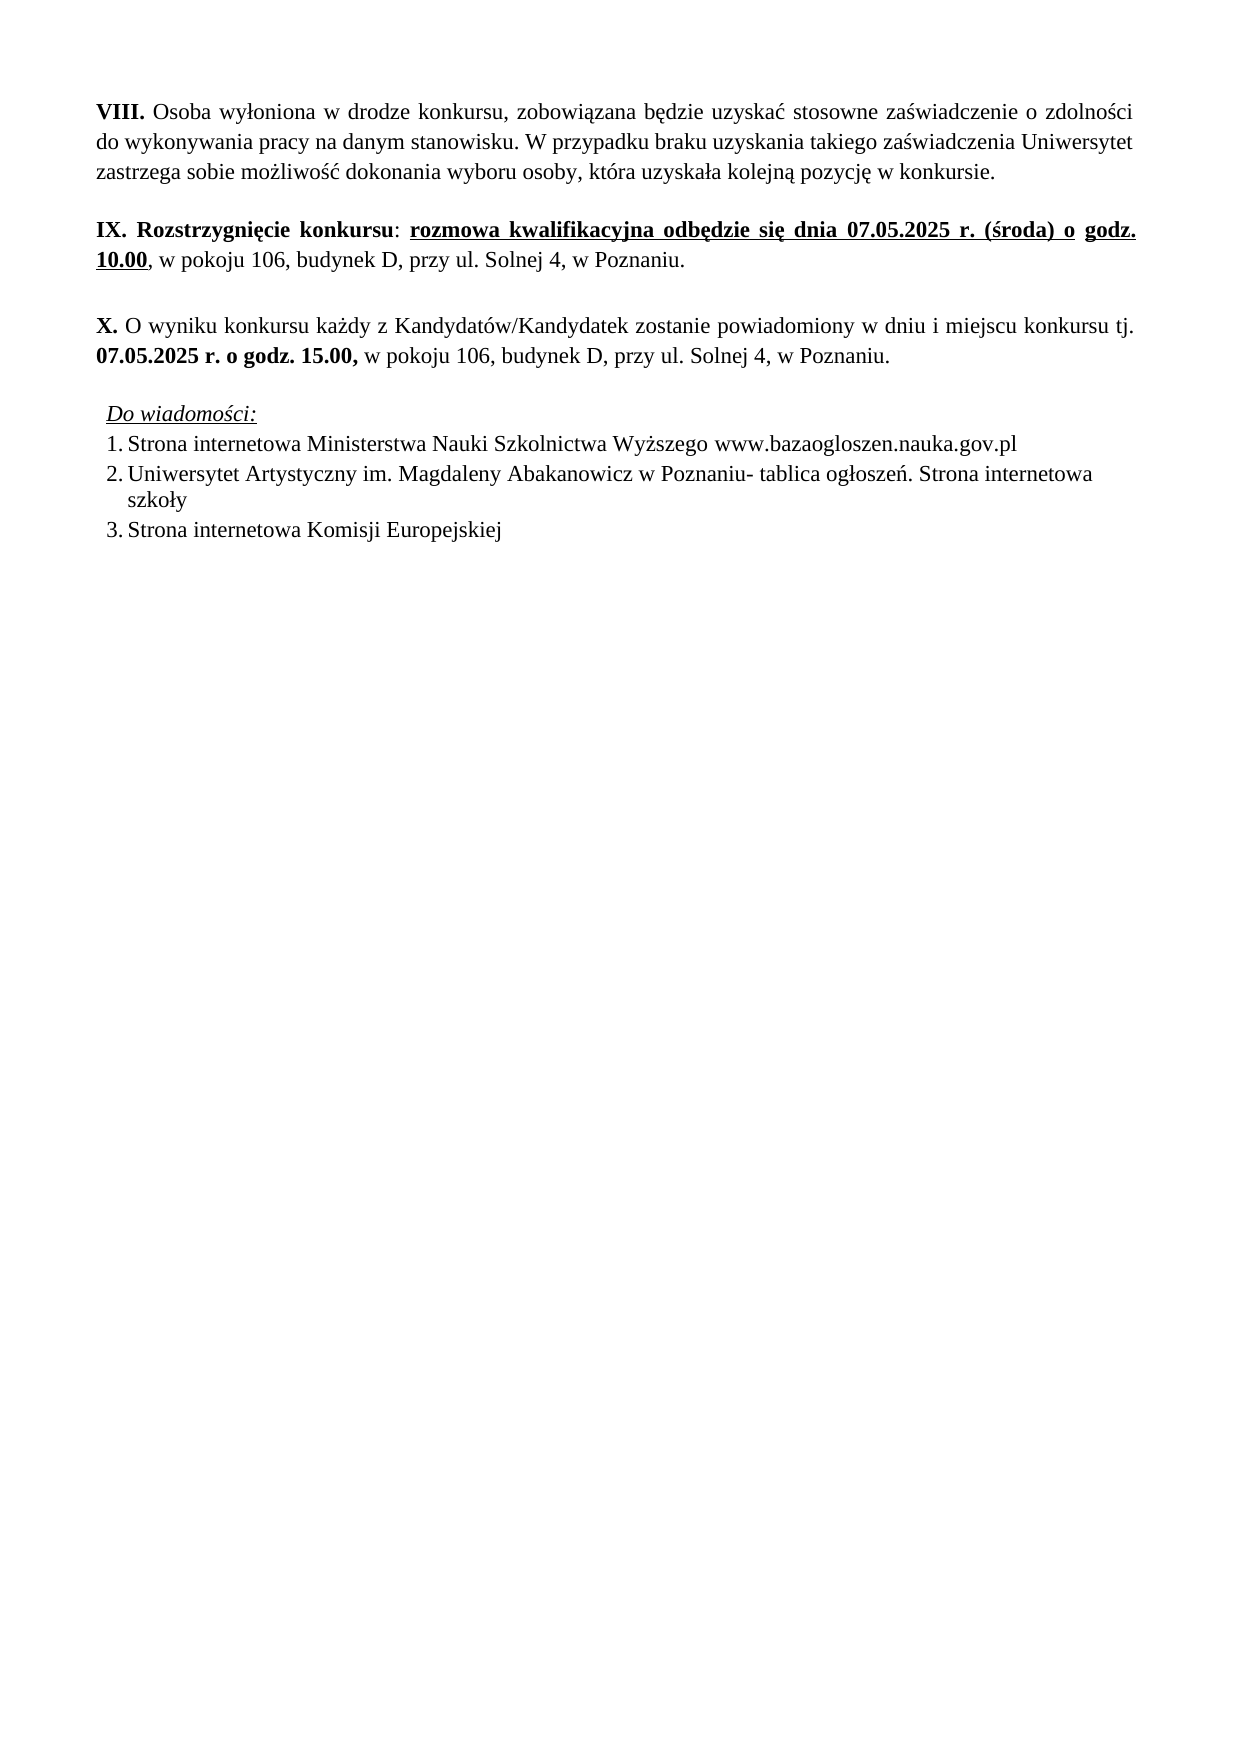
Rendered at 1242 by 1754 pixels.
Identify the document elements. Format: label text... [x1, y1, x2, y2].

list Strona internetowa Ministerstwa Nauki Szkolnictwa Wyższego www.bazaogloszen.nauka.gov.pl [106, 430, 1148, 456]
list Uniwersytet Artystyczny im. Magdaleny Abakanowicz w Poznaniu- tablica ogłoszeń. Strona internetowa szkoły [106, 460, 1148, 513]
list Strona internetowa Komisji Europejskiej [106, 516, 1148, 543]
text Do wiadomości: [106, 400, 1148, 427]
text X. O wyniku konkursu każdy z Kandydatów/Kandydatek zostanie powiadomiony w dniu i miejscu konkursu tj. 07.05.2025 r. o godz. 15.00, w pokoju 106, budynek D, przy ul. Solnej 4, w Poznaniu. [96, 312, 1136, 369]
text IX. Rozstrzygnięcie konkursu: rozmowa kwalifikacyjna odbędzie się dnia 07.05.2025 r. (środa) o godz. 10.00, w pokoju 106, budynek D, przy ul. Solnej 4, w Poznaniu. [96, 216, 1136, 272]
text VIII. Osoba wyłoniona w drodze konkursu, zobowiązana będzie uzyskać stosowne zaświadczenie o zdolności do wykonywania pracy na danym stanowisku. W przypadku braku uzyskania takiego zaświadczenia Uniwersytet zastrzega sobie możliwość dokonania wyboru osoby, która uzyskała kolejną pozycję w konkursie. [96, 98, 1135, 185]
